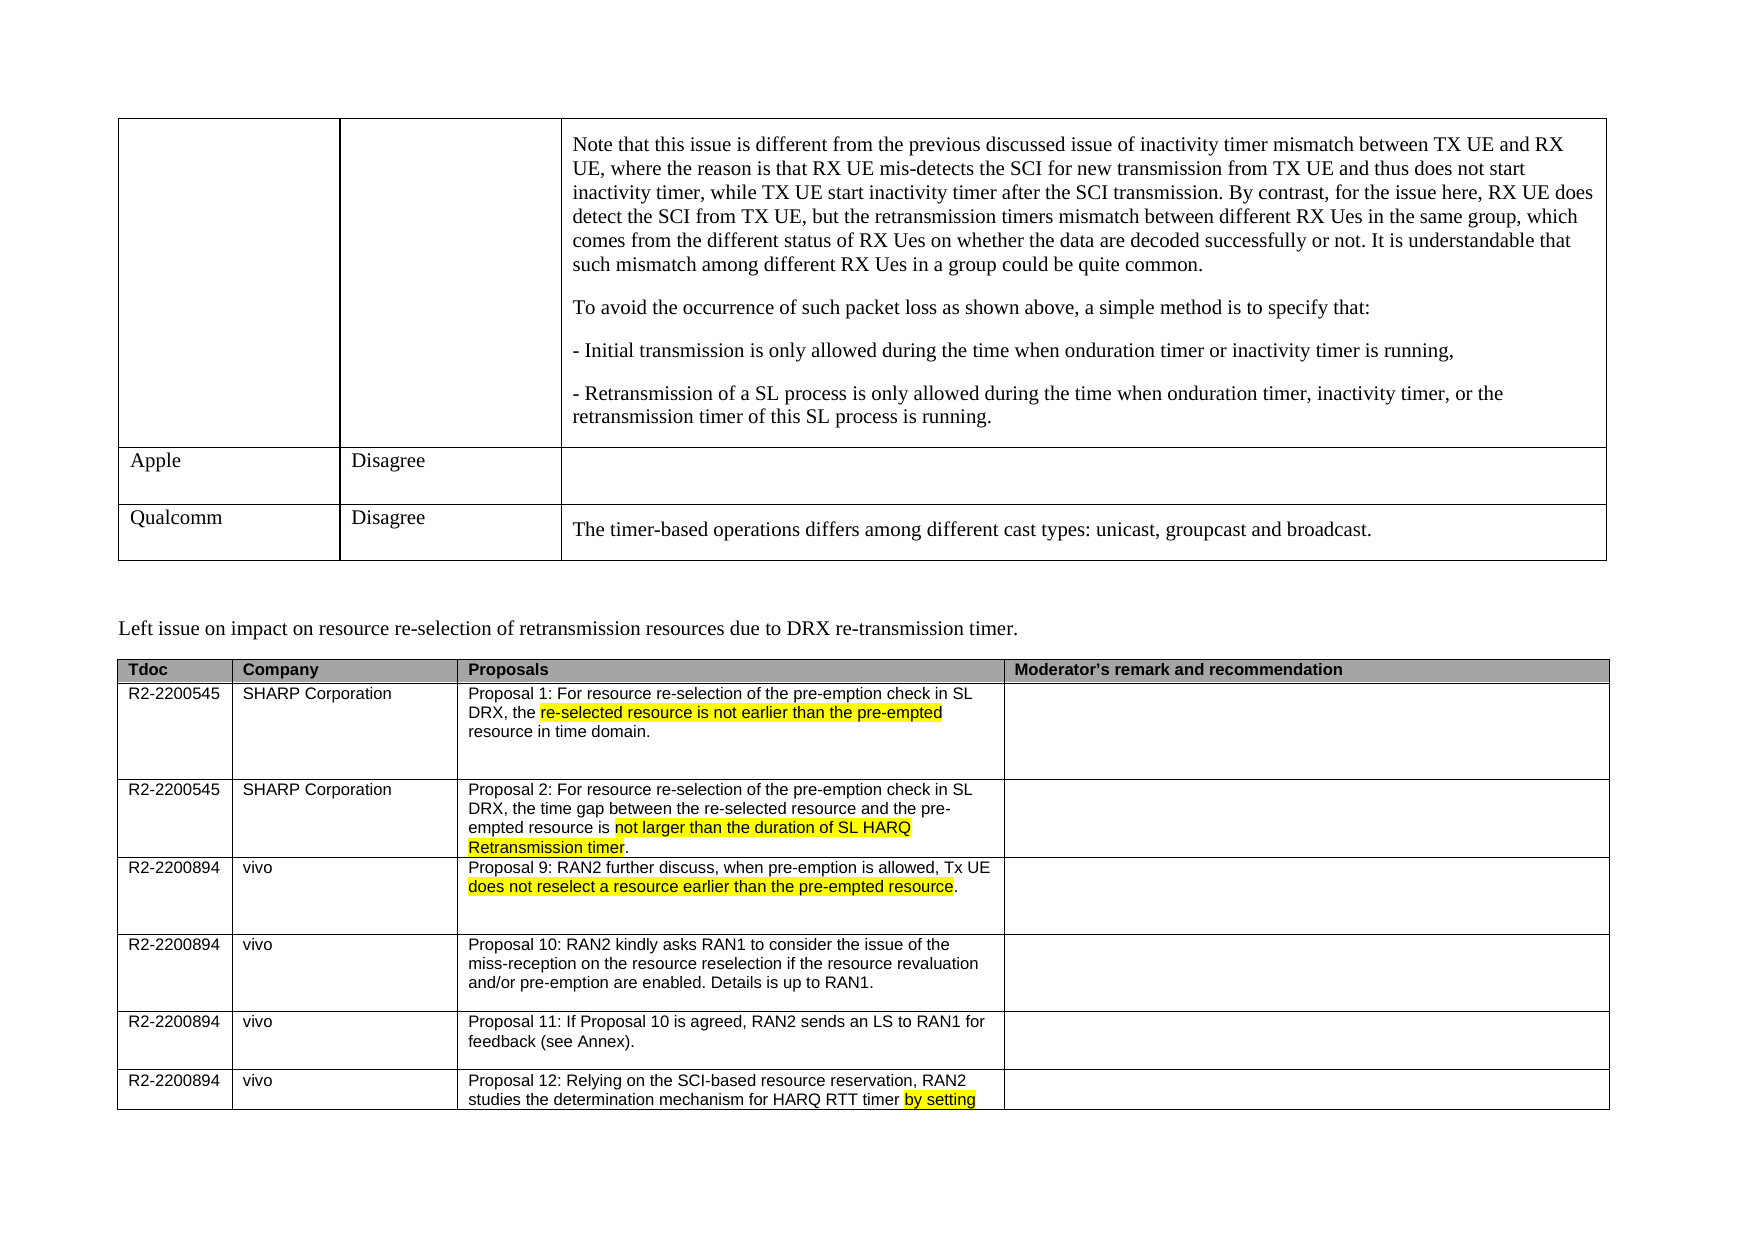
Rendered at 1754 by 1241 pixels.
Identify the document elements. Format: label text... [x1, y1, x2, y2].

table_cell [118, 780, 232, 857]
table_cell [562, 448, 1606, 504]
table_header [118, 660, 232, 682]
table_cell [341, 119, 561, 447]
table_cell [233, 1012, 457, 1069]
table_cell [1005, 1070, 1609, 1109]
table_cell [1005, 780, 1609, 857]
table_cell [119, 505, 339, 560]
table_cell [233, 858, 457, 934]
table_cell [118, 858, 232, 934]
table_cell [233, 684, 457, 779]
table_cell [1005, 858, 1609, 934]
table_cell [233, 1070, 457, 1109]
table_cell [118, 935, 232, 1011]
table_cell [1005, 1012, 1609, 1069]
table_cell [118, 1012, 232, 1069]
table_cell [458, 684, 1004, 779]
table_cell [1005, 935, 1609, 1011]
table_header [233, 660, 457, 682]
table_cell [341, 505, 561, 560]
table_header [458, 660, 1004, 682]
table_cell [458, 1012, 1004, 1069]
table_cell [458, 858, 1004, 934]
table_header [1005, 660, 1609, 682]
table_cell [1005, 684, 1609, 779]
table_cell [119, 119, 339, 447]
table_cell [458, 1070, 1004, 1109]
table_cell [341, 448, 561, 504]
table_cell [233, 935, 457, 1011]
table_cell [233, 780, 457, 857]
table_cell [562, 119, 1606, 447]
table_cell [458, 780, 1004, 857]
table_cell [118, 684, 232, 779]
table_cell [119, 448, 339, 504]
text Left issue on impact on resource re-selection of retransmission resources due to DRX re-transmission timer. [118, 616, 1606, 640]
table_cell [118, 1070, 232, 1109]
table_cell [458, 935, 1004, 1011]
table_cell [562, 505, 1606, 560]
